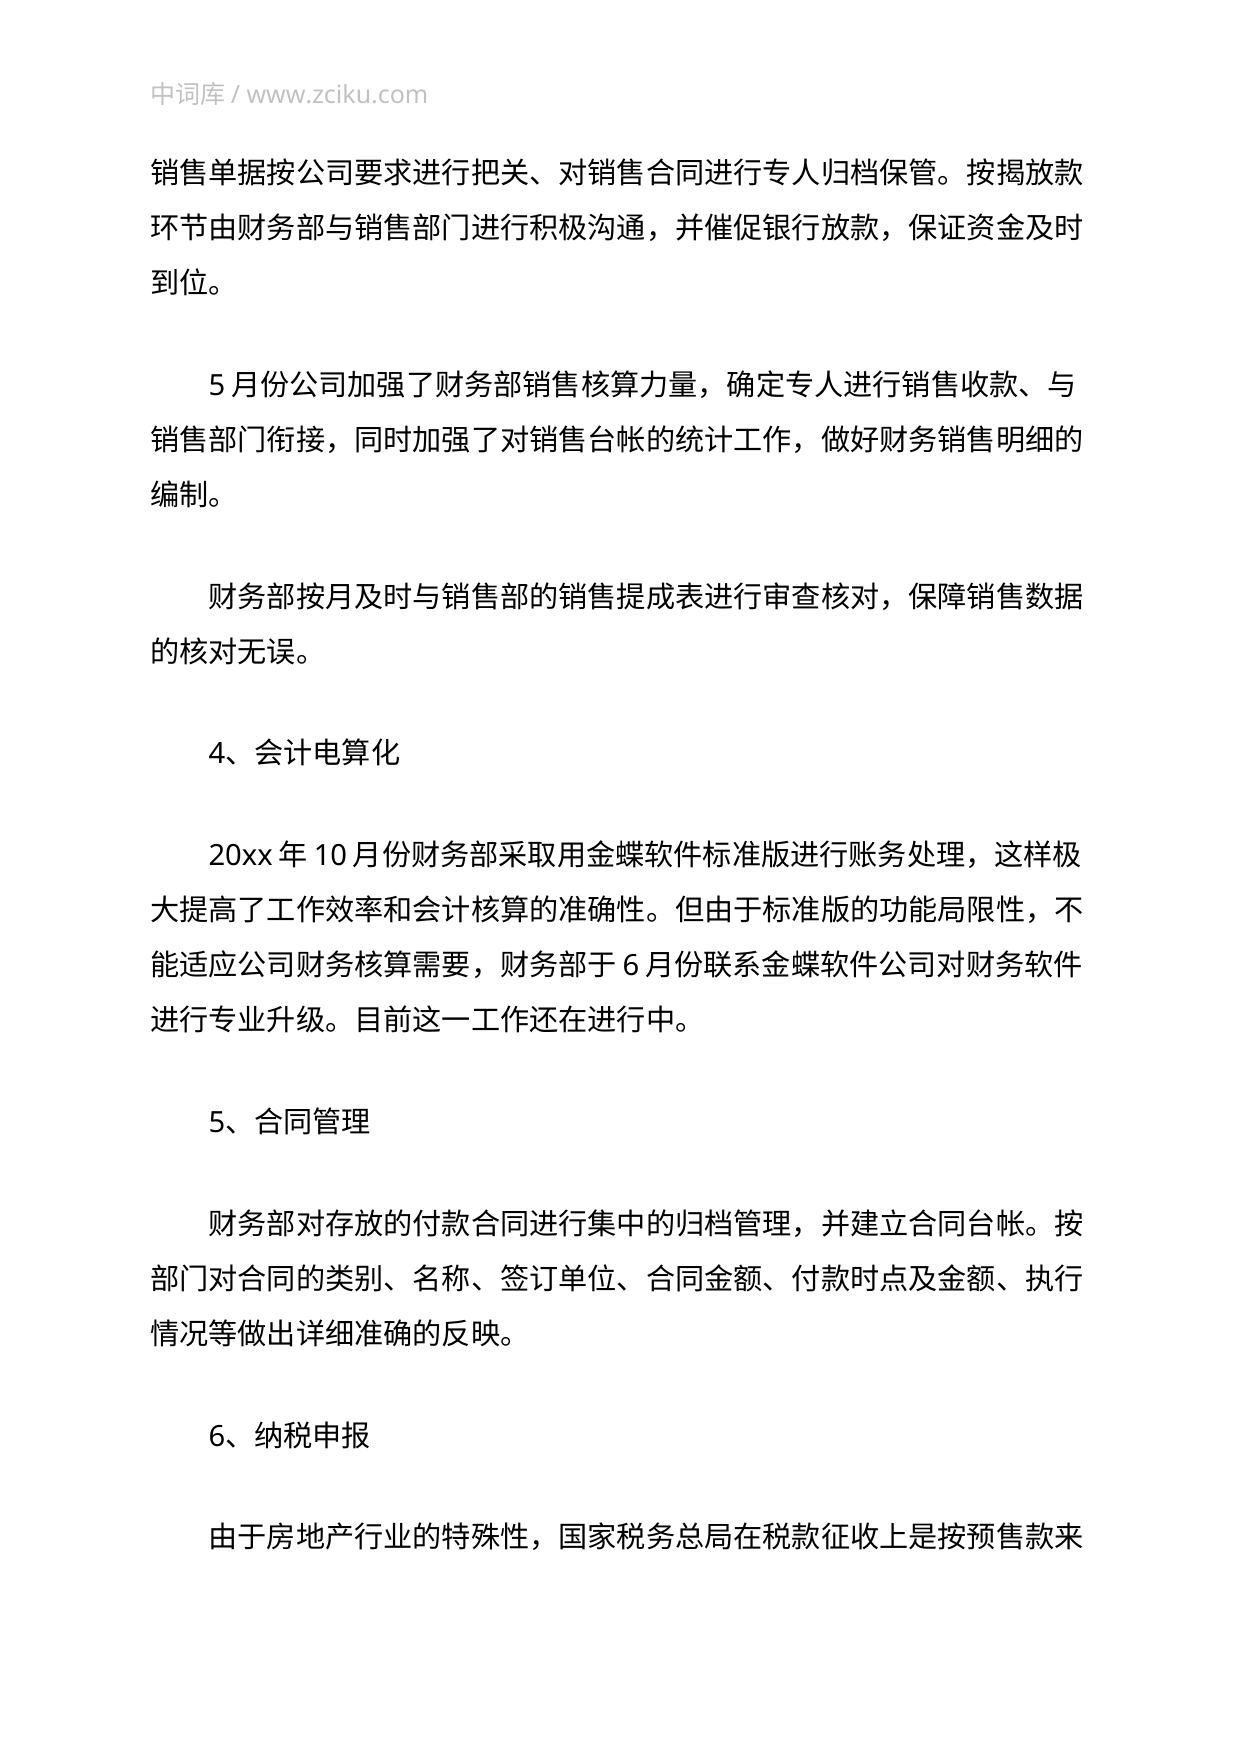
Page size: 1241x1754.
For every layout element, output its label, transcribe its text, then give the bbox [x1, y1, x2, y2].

text 5月份公司加强了财务部销售核算力量，确定专人进行销售收款、与销售部门衔接，同时加强了对销售台帐的统计工作，做好财务销售明细的编制。 [150, 362, 1090, 514]
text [150, 150, 1090, 302]
text 20xx年10月份财务部采取用金蝶软件标准版进行账务处理，这样极大提高了工作效率和会计核算的准确性。但由于标准版的功能局限性，不能适应公司财务核算需要，财务部于6月份联系金蝶软件公司对财务软件进行专业升级。目前这一工作还在进行中。 [150, 832, 1090, 1039]
text 6、纳税申报 [150, 1412, 1090, 1454]
text 4、会计电算化 [150, 730, 1090, 772]
text 财务部对存放的付款合同进行集中的归档管理，并建立合同台帐。按部门对合同的类别、名称、签订单位、合同金额、付款时点及金额、执行情况等做出详细准确的反映。 [150, 1201, 1090, 1353]
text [150, 1514, 1090, 1556]
text 5、合同管理 [150, 1098, 1090, 1141]
text 财务部按月及时与销售部的销售提成表进行审查核对，保障销售数据的核对无误。 [150, 573, 1090, 670]
